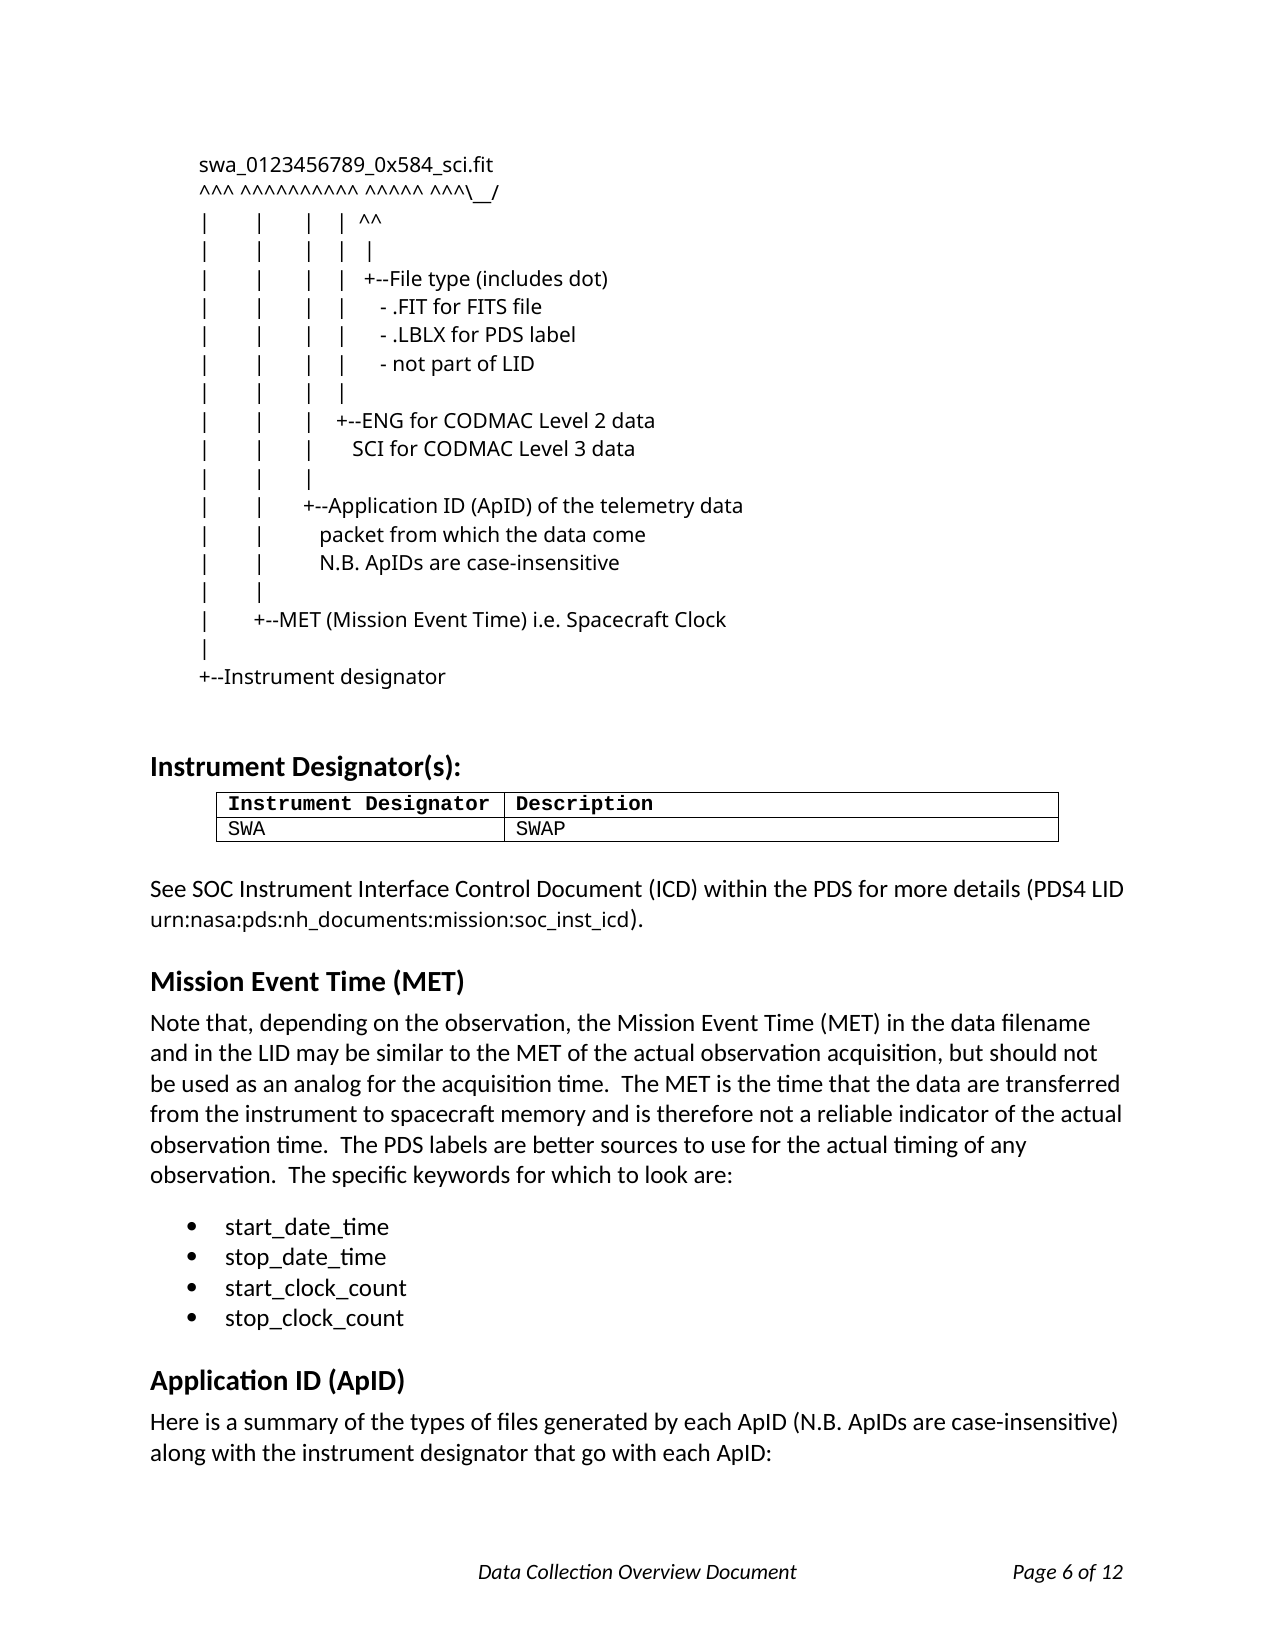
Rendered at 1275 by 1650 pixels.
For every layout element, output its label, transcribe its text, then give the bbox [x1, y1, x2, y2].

text Note that, depending on the observation, the Mission Event Time (MET) in the data filename and in the LID may be similar to the MET of the actual observation acquisition, but should not be used as an analog for the acquisition time. The MET is the time that the data are transferred from the instrument to spacecraft memory and is therefore not a reliable indicator of the actual observation time. The PDS labels are better sources to use for the actual timing of any observation. The specific keywords for which to look are: [150, 1007, 1125, 1190]
text | | | | +--File type (includes dot) [150, 264, 1125, 292]
table_header Description [505, 793, 1058, 817]
text | | | | [150, 377, 1125, 406]
text | +--MET (Mission Event Time) i.e. Spacecraft Clock [150, 605, 1125, 633]
subtitle Instrument Designator(s): [150, 748, 1125, 783]
table_cell SWAP [505, 818, 1058, 841]
text | | | | ^^ [150, 207, 1125, 235]
text | | +--Application ID (ApID) of the telemetry data [150, 491, 1125, 520]
list start_date_time [187, 1211, 1125, 1241]
text | | | | - .FIT for FITS file [150, 292, 1125, 321]
list start_clock_count [187, 1272, 1125, 1302]
table_cell SWA [217, 818, 504, 841]
list stop_clock_count [187, 1302, 1125, 1333]
text | | | | | [150, 235, 1125, 264]
text ^^^ ^^^^^^^^^^ ^^^^^ ^^^\__/ [150, 178, 1125, 207]
subtitle Mission Event Time (MET) [150, 963, 1125, 999]
text | [150, 633, 1125, 662]
text | | | SCI for CODMAC Level 3 data [150, 434, 1125, 463]
table_header Instrument Designator [217, 793, 504, 817]
text | | [150, 577, 1125, 605]
text Here is a summary of the types of files generated by each ApID (N.B. ApIDs are case-insensitive) along with the instrument designator that go with each ApID: [150, 1406, 1125, 1467]
text +--Instrument designator [150, 662, 1125, 690]
text | | packet from which the data come [150, 520, 1125, 548]
subtitle Application ID (ApID) [150, 1362, 1125, 1398]
text | | | | - not part of LID [150, 349, 1125, 377]
text | | | [150, 463, 1125, 491]
text | | | | - .LBLX for PDS label [150, 321, 1125, 349]
text See SOC Instrument Interface Control Document (ICD) within the PDS for more details (PDS4 LID urn:nasa:pds:nh_documents:mission:soc_inst_icd). [150, 842, 1125, 934]
text swa_0123456789_0x584_sci.fit [150, 150, 1125, 178]
text | | N.B. ApIDs are case-insensitive [150, 548, 1125, 577]
list stop_date_time [187, 1241, 1125, 1272]
text | | | +--ENG for CODMAC Level 2 data [150, 406, 1125, 434]
